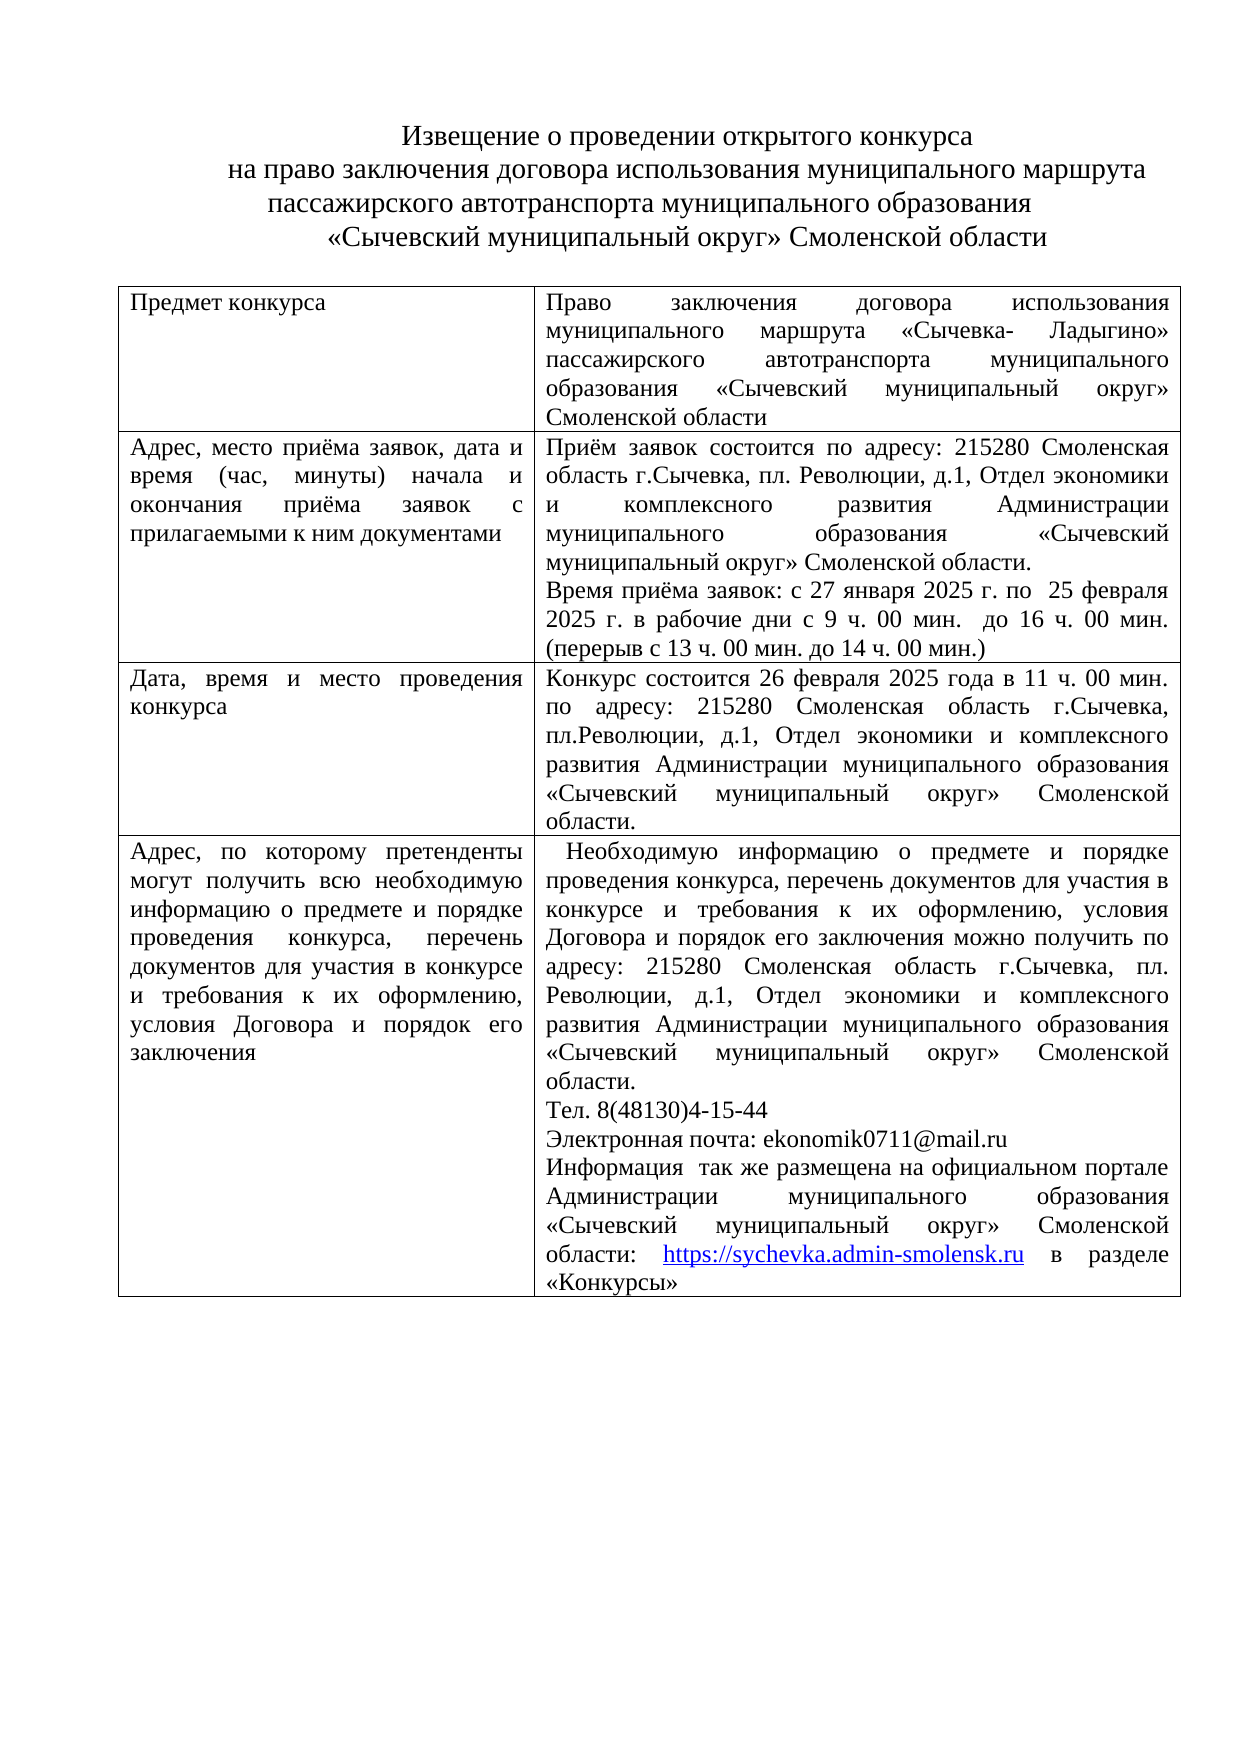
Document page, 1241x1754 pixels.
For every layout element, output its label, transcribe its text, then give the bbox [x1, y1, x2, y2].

table_cell Приём заявок состоится по адресу: 215280 Смоленская область г.Сычевка, пл. Революции, д.1, Отдел экономики и комплексного развития Администрации муниципального образования «Сычевский муниципальный округ» Смоленской области. Время приёма заявок: с 27 января 2025 г. по 25 февраля 2025 г. в рабочие дни с 9 ч. 00 мин. до 16 ч. 00 мин. (перерыв с 13 ч. 00 мин. до 14 ч. 00 мин.) [535, 432, 1180, 662]
text «Сычевский муниципальный округ» Смоленской области [118, 219, 1181, 252]
table_cell Дата, время и место проведения конкурса [119, 663, 534, 835]
text Извещение о проведении открытого конкурса [118, 118, 1181, 152]
table_cell Конкурс состоится 26 февраля 2025 года в 11 ч. 00 мин. по адресу: 215280 Смоленская область г.Сычевка, пл.Революции, д.1, Отдел экономики и комплексного развития Администрации муниципального образования «Сычевский муниципальный округ» Смоленской области. [535, 663, 1180, 835]
table_cell Адрес, по которому претенденты могут получить всю необходимую информацию о предмете и порядке проведения конкурса, перечень документов для участия в конкурсе и требования к их оформлению, условия Договора и порядок его заключения [119, 836, 534, 1296]
table_header Право заключения договора использования муниципального маршрута «Сычевка- Ладыгино» пассажирского автотранспорта муниципального образования «Сычевский муниципальный округ» Смоленской области [535, 287, 1180, 431]
text на право заключения договора использования муниципального маршрута пассажирского автотранспорта муниципального образования [118, 152, 1181, 219]
table_cell Необходимую информацию о предмете и порядке проведения конкурса, перечень документов для участия в конкурсе и требования к их оформлению, условия Договора и порядок его заключения можно получить по адресу: 215280 Смоленская область г.Сычевка, пл. Революции, д.1, Отдел экономики и комплексного развития Администрации муниципального образования «Сычевский муниципальный округ» Смоленской области. Тел. 8(48130)4-15-44 Электронная почта: ekonomik0711@mail.ru Информация так же размещена на официальном портале Администрации муниципального образования «Сычевский муниципальный округ» Смоленской области: https://sychevka.admin-smolensk.ru в разделе «Конкурсы» [535, 836, 1180, 1296]
table_header Предмет конкурса [119, 287, 534, 431]
table_cell Адрес, место приёма заявок, дата и время (час, минуты) начала и окончания приёма заявок с прилагаемыми к ним документами [119, 432, 534, 662]
